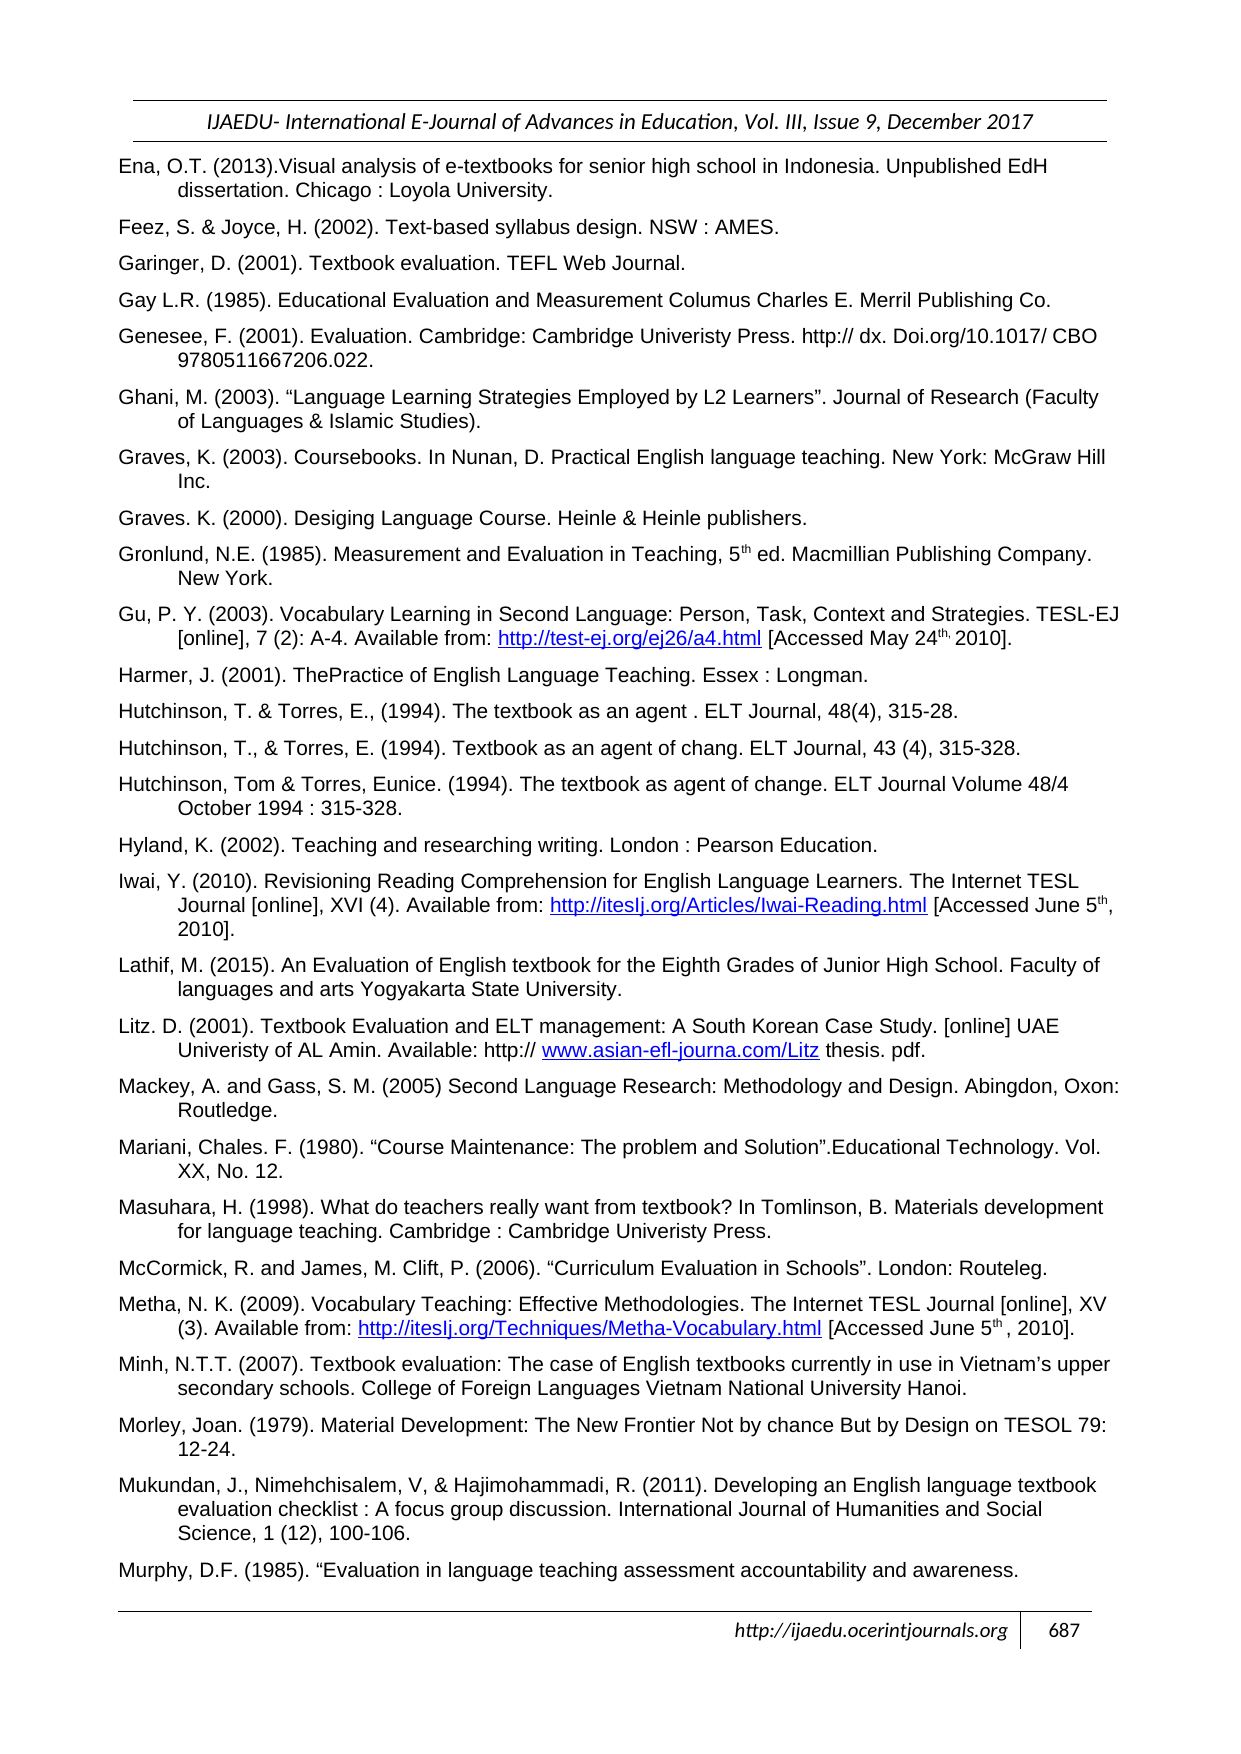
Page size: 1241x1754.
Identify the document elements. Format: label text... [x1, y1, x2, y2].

text Feez, S. & Joyce, H. (2002). Text-based syllabus design. NSW : AMES. [118, 215, 1122, 239]
text Hutchinson, T. & Torres, E., (1994). The textbook as an agent . ELT Journal, 48(4), 315-28. [118, 699, 1122, 723]
text Harmer, J. (2001). ThePractice of English Language Teaching. Essex : Longman. [118, 663, 1122, 687]
text Gu, P. Y. (2003). Vocabulary Learning in Second Language: Person, Task, Context and Strategies. TESL-EJ [online], 7 (2): A-4. Available from: http://test-ej.org/ej26/a4.html [Accessed May 24th, 2010]. [118, 602, 1122, 650]
text Litz. D. (2001). Textbook Evaluation and ELT management: A South Korean Case Study. [online] UAE Univeristy of AL Amin. Available: http:// www.asian-efl-journa.com/Litz thesis. pdf. [118, 1014, 1122, 1062]
text Murphy, D.F. (1985). “Evaluation in language teaching assessment accountability and awareness. [118, 1557, 1122, 1581]
text Hutchinson, T., & Torres, E. (1994). Textbook as an agent of chang. ELT Journal, 43 (4), 315-328. [118, 736, 1122, 759]
text Garinger, D. (2001). Textbook evaluation. TEFL Web Journal. [118, 251, 1122, 275]
text Gay L.R. (1985). Educational Evaluation and Measurement Columus Charles E. Merril Publishing Co. [118, 288, 1122, 312]
text Ghani, M. (2003). “Language Learning Strategies Employed by L2 Learners”. Journal of Research (Faculty of Languages & Islamic Studies). [118, 384, 1122, 432]
text Metha, N. K. (2009). Vocabulary Teaching: Effective Methodologies. The Internet TESL Journal [online], XV (3). Available from: http://itesIj.org/Techniques/Metha-Vocabulary.html [Accessed June 5th , 2010]. [118, 1292, 1122, 1340]
text Mackey, A. and Gass, S. M. (2005) Second Language Research: Methodology and Design. Abingdon, Oxon: Routledge. [118, 1074, 1122, 1122]
text Genesee, F. (2001). Evaluation. Cambridge: Cambridge Univeristy Press. http:// dx. Doi.org/10.1017/ CBO 9780511667206.022. [118, 324, 1122, 372]
text Mukundan, J., Nimehchisalem, V, & Hajimohammadi, R. (2011). Developing an English language textbook evaluation checklist : A focus group discussion. International Journal of Humanities and Social Science, 1 (12), 100-106. [118, 1473, 1122, 1545]
text Lathif, M. (2015). An Evaluation of English textbook for the Eighth Grades of Junior High School. Faculty of languages and arts Yogyakarta State University. [118, 953, 1122, 1001]
text Iwai, Y. (2010). Revisioning Reading Comprehension for English Language Learners. The Internet TESL Journal [online], XVI (4). Available from: http://itesIj.org/Articles/Iwai-Reading.html [Accessed June 5th, 2010]. [118, 869, 1122, 941]
text Graves. K. (2000). Desiging Language Course. Heinle & Heinle publishers. [118, 505, 1122, 529]
text Ena, O.T. (2013).Visual analysis of e-textbooks for senior high school in Indonesia. Unpublished EdH dissertation. Chicago : Loyola University. [118, 154, 1122, 202]
text Masuhara, H. (1998). What do teachers really want from textbook? In Tomlinson, B. Materials development for language teaching. Cambridge : Cambridge Univeristy Press. [118, 1195, 1122, 1243]
text McCormick, R. and James, M. Clift, P. (2006). “Curriculum Evaluation in Schools”. London: Routeleg. [118, 1255, 1122, 1279]
text Minh, N.T.T. (2007). Textbook evaluation: The case of English textbooks currently in use in Vietnam’s upper secondary schools. College of Foreign Languages Vietnam National University Hanoi. [118, 1352, 1122, 1400]
text Mariani, Chales. F. (1980). “Course Maintenance: The problem and Solution”.Educational Technology. Vol. XX, No. 12. [118, 1134, 1122, 1182]
text Morley, Joan. (1979). Material Development: The New Frontier Not by chance But by Design on TESOL 79: 12-24. [118, 1413, 1122, 1461]
text Hyland, K. (2002). Teaching and researching writing. London : Pearson Education. [118, 832, 1122, 856]
text Graves, K. (2003). Coursebooks. In Nunan, D. Practical English language teaching. New York: McGraw Hill Inc. [118, 445, 1122, 493]
text Gronlund, N.E. (1985). Measurement and Evaluation in Teaching, 5th ed. Macmillian Publishing Company. New York. [118, 542, 1122, 590]
text Hutchinson, Tom & Torres, Eunice. (1994). The textbook as agent of change. ELT Journal Volume 48/4 October 1994 : 315-328. [118, 772, 1122, 820]
